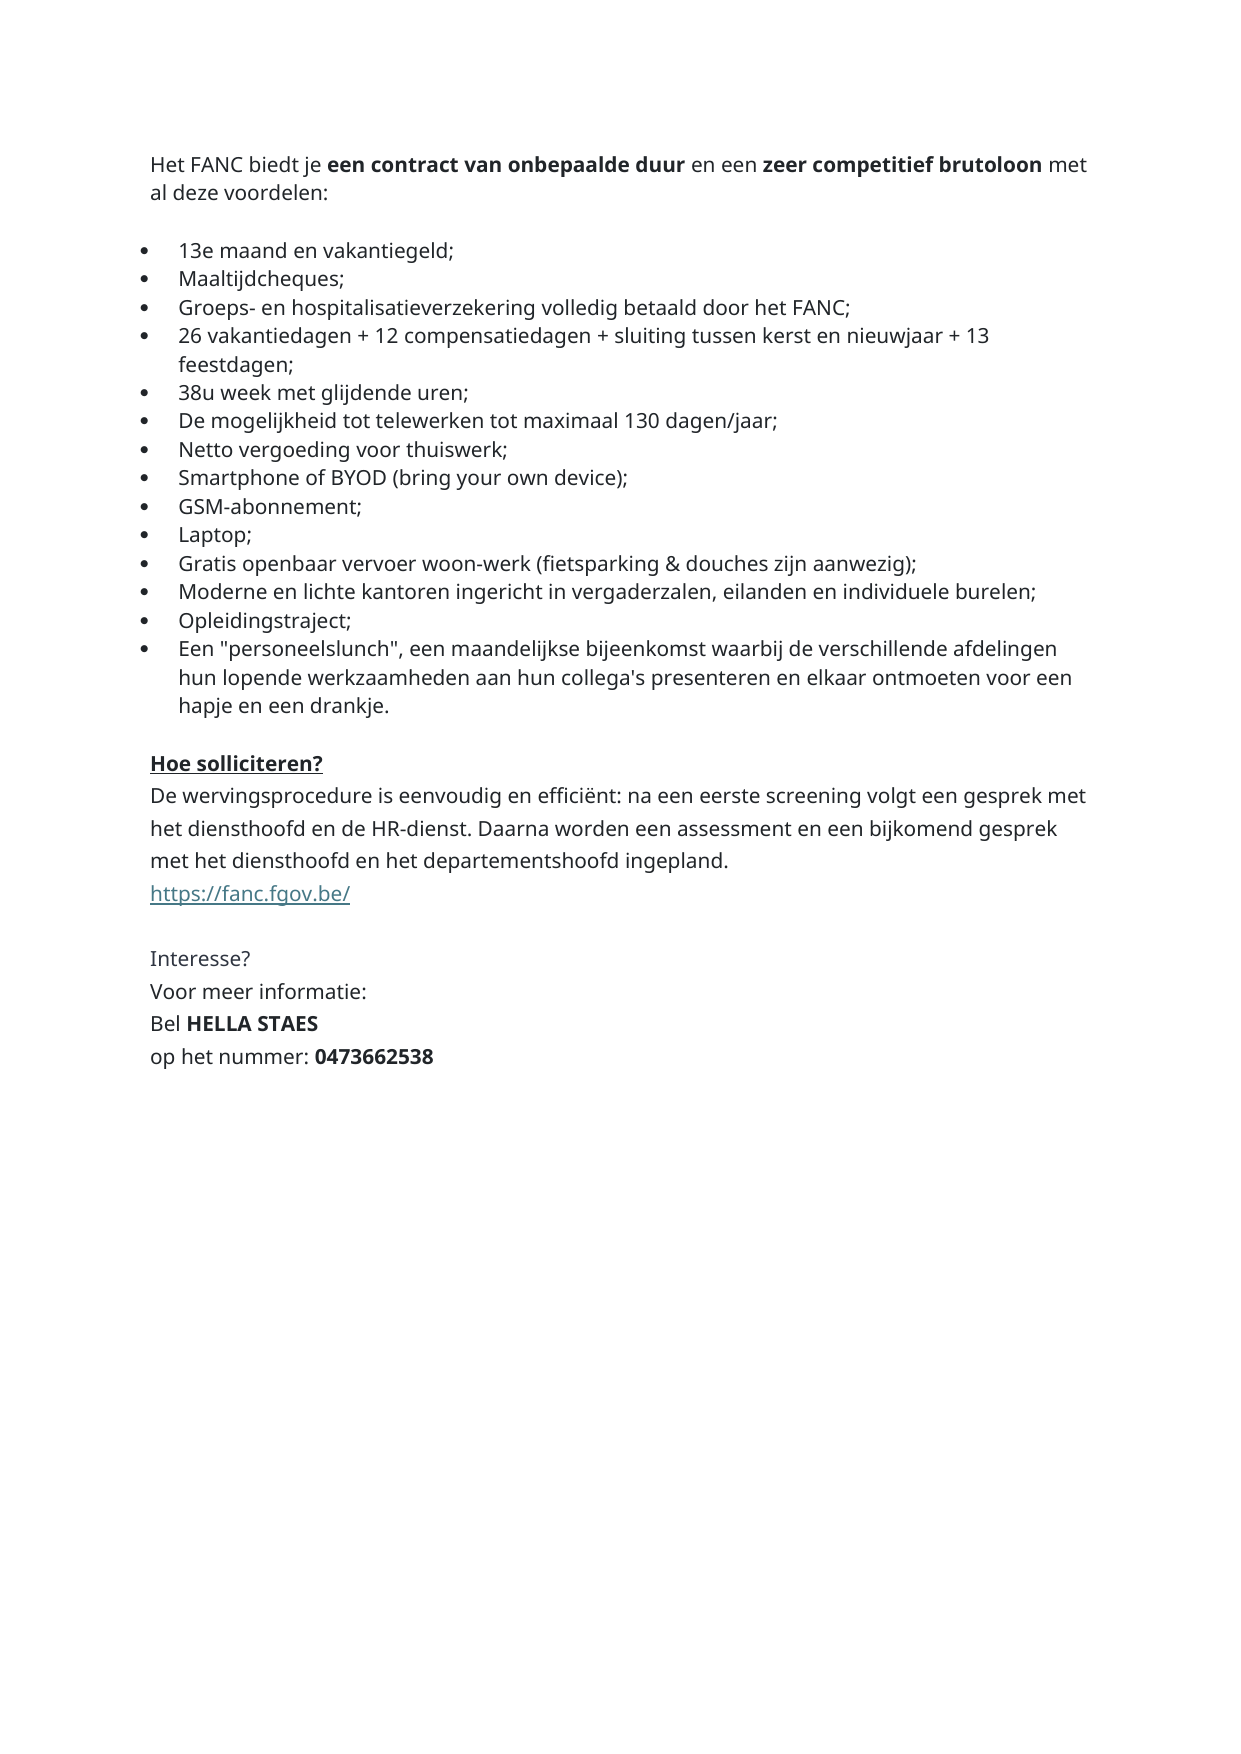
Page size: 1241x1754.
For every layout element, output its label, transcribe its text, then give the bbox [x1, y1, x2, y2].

list Een "personeelslunch", een maandelijkse bijeenkomst waarbij de verschillende afdelingen hun lopende werkzaamheden aan hun collega's presenteren en elkaar ontmoeten voor een hapje en een drankje. [141, 634, 1090, 719]
list 13e maand en vakantiegeld; [141, 236, 1090, 264]
list Maaltijdcheques; [141, 264, 1090, 293]
list Opleidingstraject; [141, 606, 1090, 634]
list 26 vakantiedagen + 12 compensatiedagen + sluiting tussen kerst en nieuwjaar + 13 feestdagen; [141, 321, 1090, 378]
list Groeps- en hospitalisatieverzekering volledig betaald door het FANC; [141, 293, 1090, 321]
list Gratis openbaar vervoer woon-werk (fietsparking & douches zijn aanwezig); [141, 549, 1090, 577]
list Laptop; [141, 520, 1090, 549]
list 38u week met glijdende uren; [141, 378, 1090, 407]
list Netto vergoeding voor thuiswerk; [141, 435, 1090, 463]
text Het FANC biedt je een contract van onbepaalde duur en een zeer competitief brutoloon met al deze voordelen: [150, 150, 1090, 207]
list Smartphone of BYOD (bring your own device); [141, 463, 1090, 492]
list De mogelijkheid tot telewerken tot maximaal 130 dagen/jaar; [141, 407, 1090, 435]
list GSM-abonnement; [141, 492, 1090, 520]
list Moderne en lichte kantoren ingericht in vergaderzalen, eilanden en individuele burelen; [141, 577, 1090, 606]
text Hoe solliciteren? De wervingsprocedure is eenvoudig en efficiënt: na een eerste screening volgt een gesprek met het diensthoofd en de HR-dienst. Daarna worden een assessment en een bijkomend gesprek met het diensthoofd en het departementshoofd ingepland. https://fanc.fgov.be/ Interesse? Voor meer informatie: Bel HELLA STAES op het nummer: 0473662538 [150, 749, 1090, 1071]
